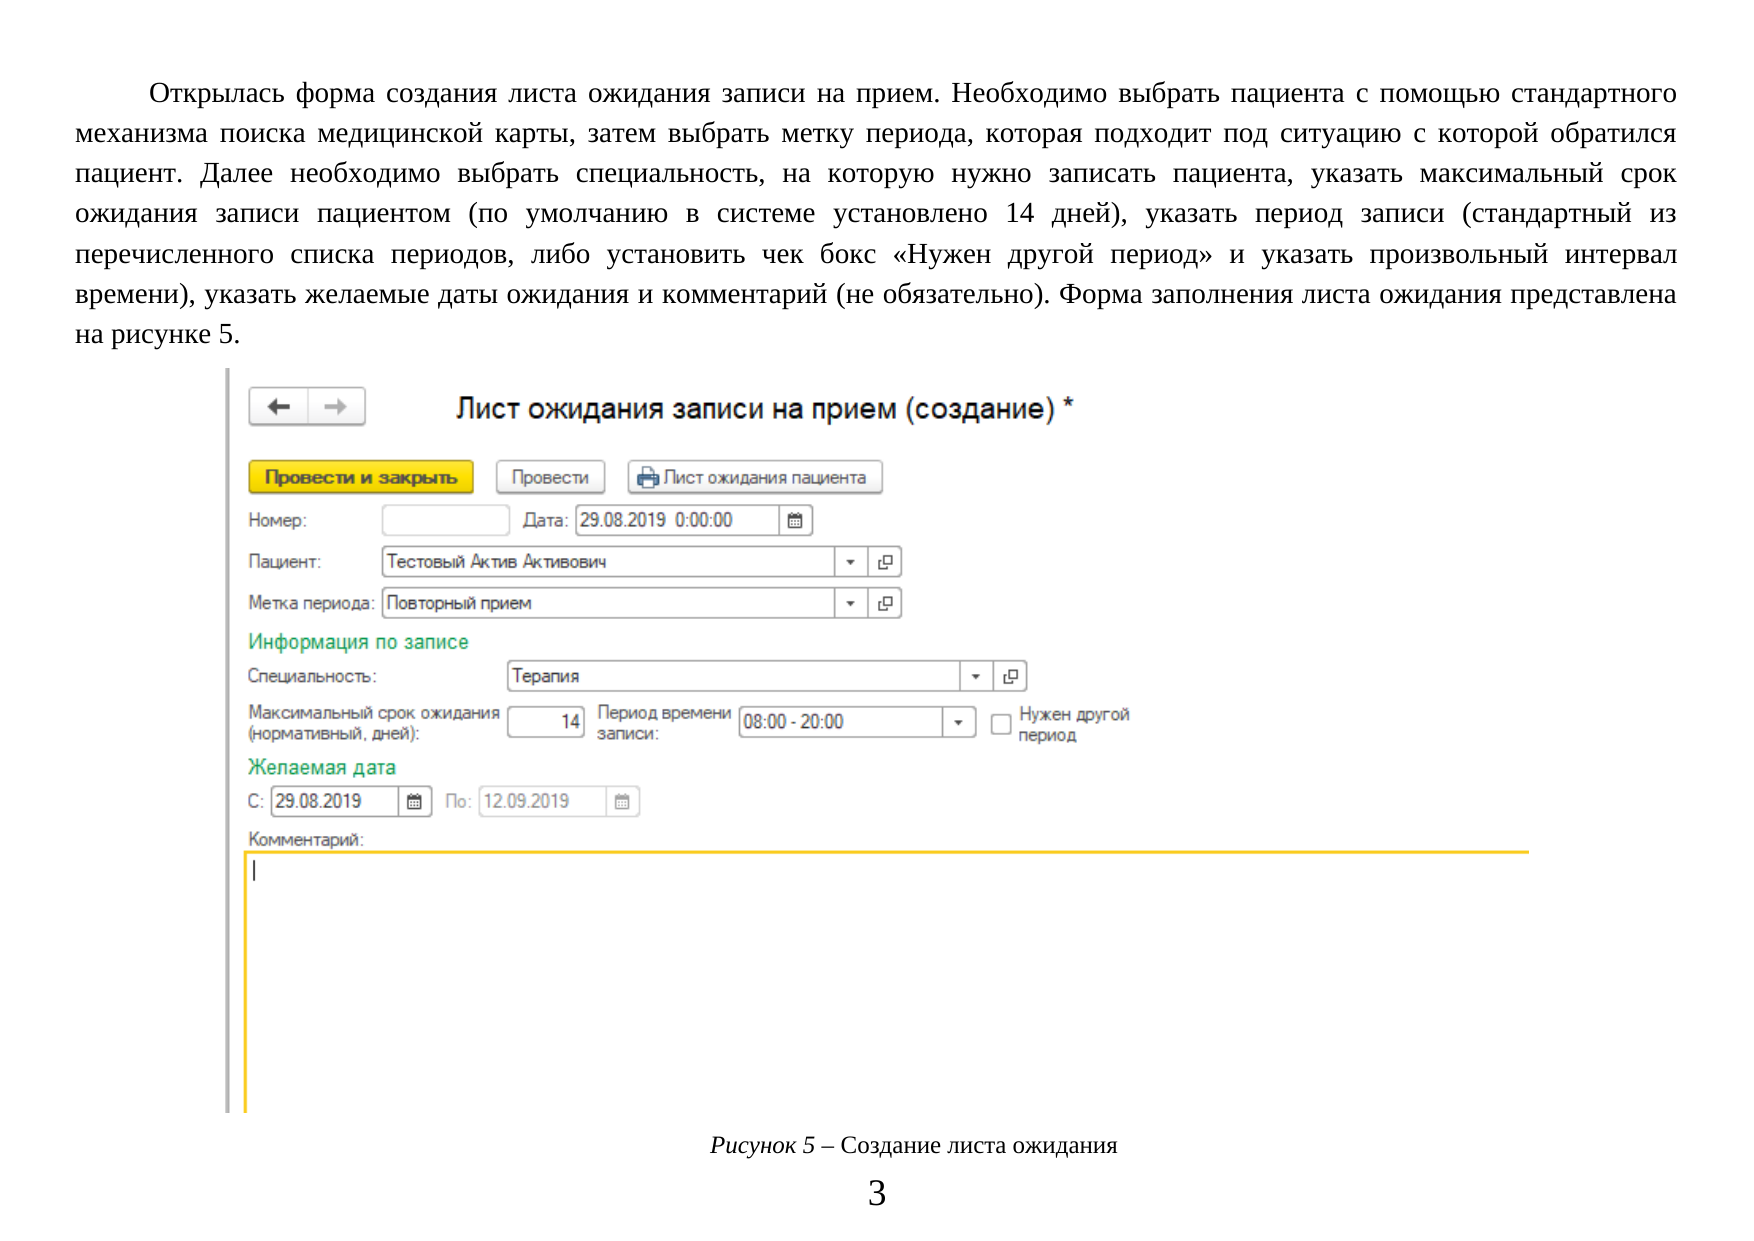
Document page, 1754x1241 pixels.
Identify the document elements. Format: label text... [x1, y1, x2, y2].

text Рисунок 5 – Создание листа ожидания [75, 1130, 1679, 1159]
text Открылась форма создания листа ожидания записи на прием. Необходимо выбрать пациента с помощью стандартного механизма поиска медицинской карты, затем выбрать метку периода, которая подходит под ситуацию с которой обратился пациент. Далее необходимо выбрать специальность, на которую нужно записать пациента, указать максимальный срок ожидания записи пациентом (по умолчанию в системе установлено 14 дней), указать период записи (стандартный из перечисленного списка периодов, либо установить чек бокс «Нужен другой период» и указать произвольный интервал времени), указать желаемые даты ожидания и комментарий (не обязательно). Форма заполнения листа ожидания представлена на рисунке 5. [75, 75, 1679, 350]
picture [225, 368, 1529, 1113]
